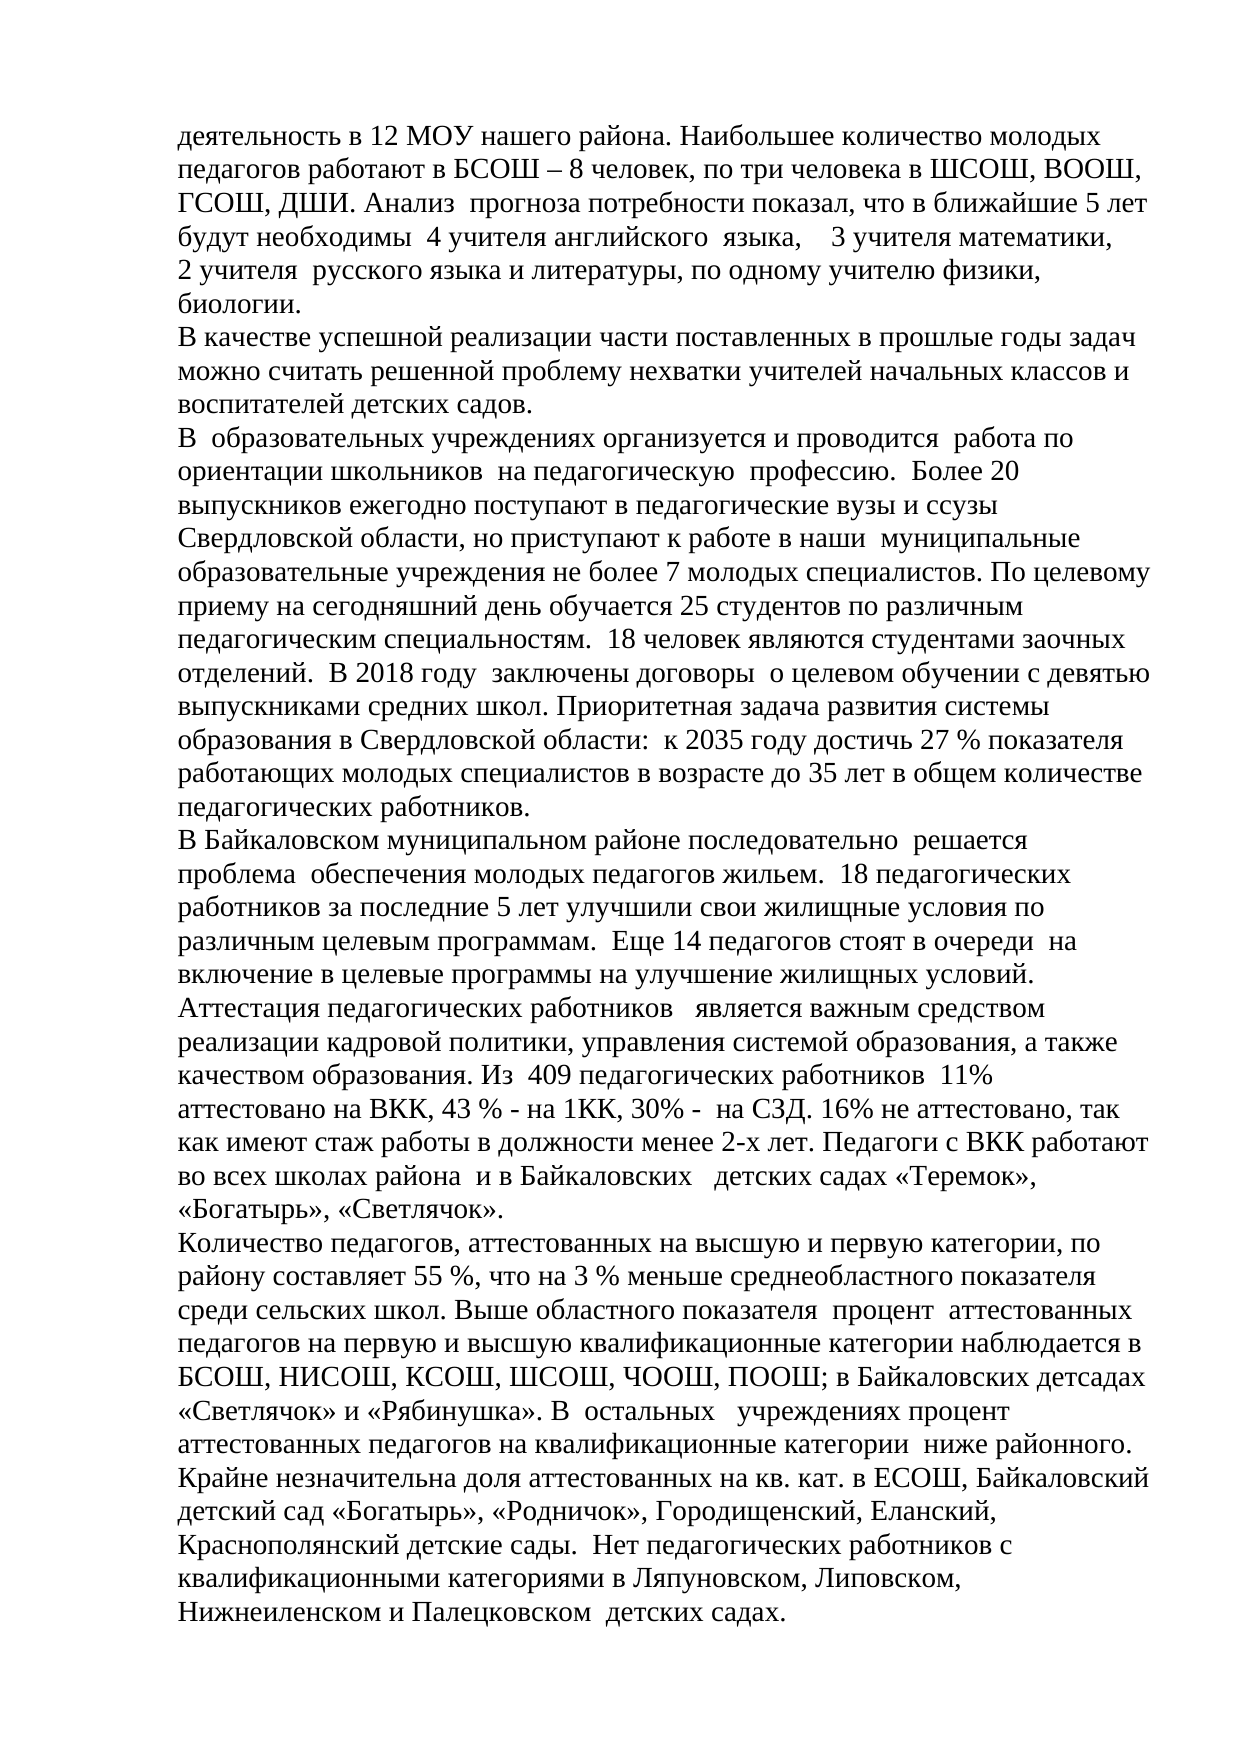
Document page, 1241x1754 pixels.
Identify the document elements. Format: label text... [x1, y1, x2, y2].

text В качестве успешной реализации части поставленных в прошлые годы задач можно считать решенной проблему нехватки учителей начальных классов и воспитателей детских садов. [177, 319, 1152, 420]
text В Байкаловском муниципальном районе последовательно решается проблема обеспечения молодых педагогов жильем. 18 педагогических работников за последние 5 лет улучшили свои жилищные условия по различным целевым программам. Еще 14 педагогов стоят в очереди на включение в целевые программы на улучшение жилищных условий. [177, 822, 1152, 990]
text Аттестация педагогических работников является важным средством реализации кадровой политики, управления системой образования, а также качеством образования. Из 409 педагогических работников 11% аттестовано на ВКК, 43 % - на 1КК, 30% - на СЗД. 16% не аттестовано, так как имеют стаж работы в должности менее 2-х лет. Педагоги с ВКК работают во всех школах района и в Байкаловских детских садах «Теремок», «Богатырь», «Светлячок». [177, 990, 1152, 1225]
text В образовательных учреждениях организуется и проводится работа по ориентации школьников на педагогическую профессию. Более 20 выпускников ежегодно поступают в педагогические вузы и ссузы Свердловской области, но приступают к работе в наши муниципальные образовательные учреждения не более 7 молодых специалистов. По целевому приему на сегодняшний день обучается 25 студентов по различным педагогическим специальностям. 18 человек являются студентами заочных отделений. В 2018 году заключены договоры о целевом обучении с девятью выпускниками средних школ. Приоритетная задача развития системы образования в Свердловской области: к 2035 году достичь 27 % показателя работающих молодых специалистов в возрасте до 35 лет в общем количестве педагогических работников. [177, 420, 1152, 822]
text Количество педагогов, аттестованных на высшую и первую категории, по району составляет 55 %, что на 3 % меньше среднеобластного показателя среди сельских школ. Выше областного показателя процент аттестованных педагогов на первую и высшую квалификационные категории наблюдается в БСОШ, НИСОШ, КСОШ, ШСОШ, ЧООШ, ПООШ; в Байкаловских детсадах «Светлячок» и «Рябинушка». В остальных учреждениях процент аттестованных педагогов на квалификационные категории ниже районного. Крайне незначительна доля аттестованных на кв. кат. в ЕСОШ, Байкаловский детский сад «Богатырь», «Родничок», Городищенский, Еланский, Краснополянский детские сады. Нет педагогических работников с квалификационными категориями в Ляпуновском, Липовском, Нижнеиленском и Палецковском детских садах. [177, 1225, 1152, 1627]
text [177, 118, 1152, 319]
